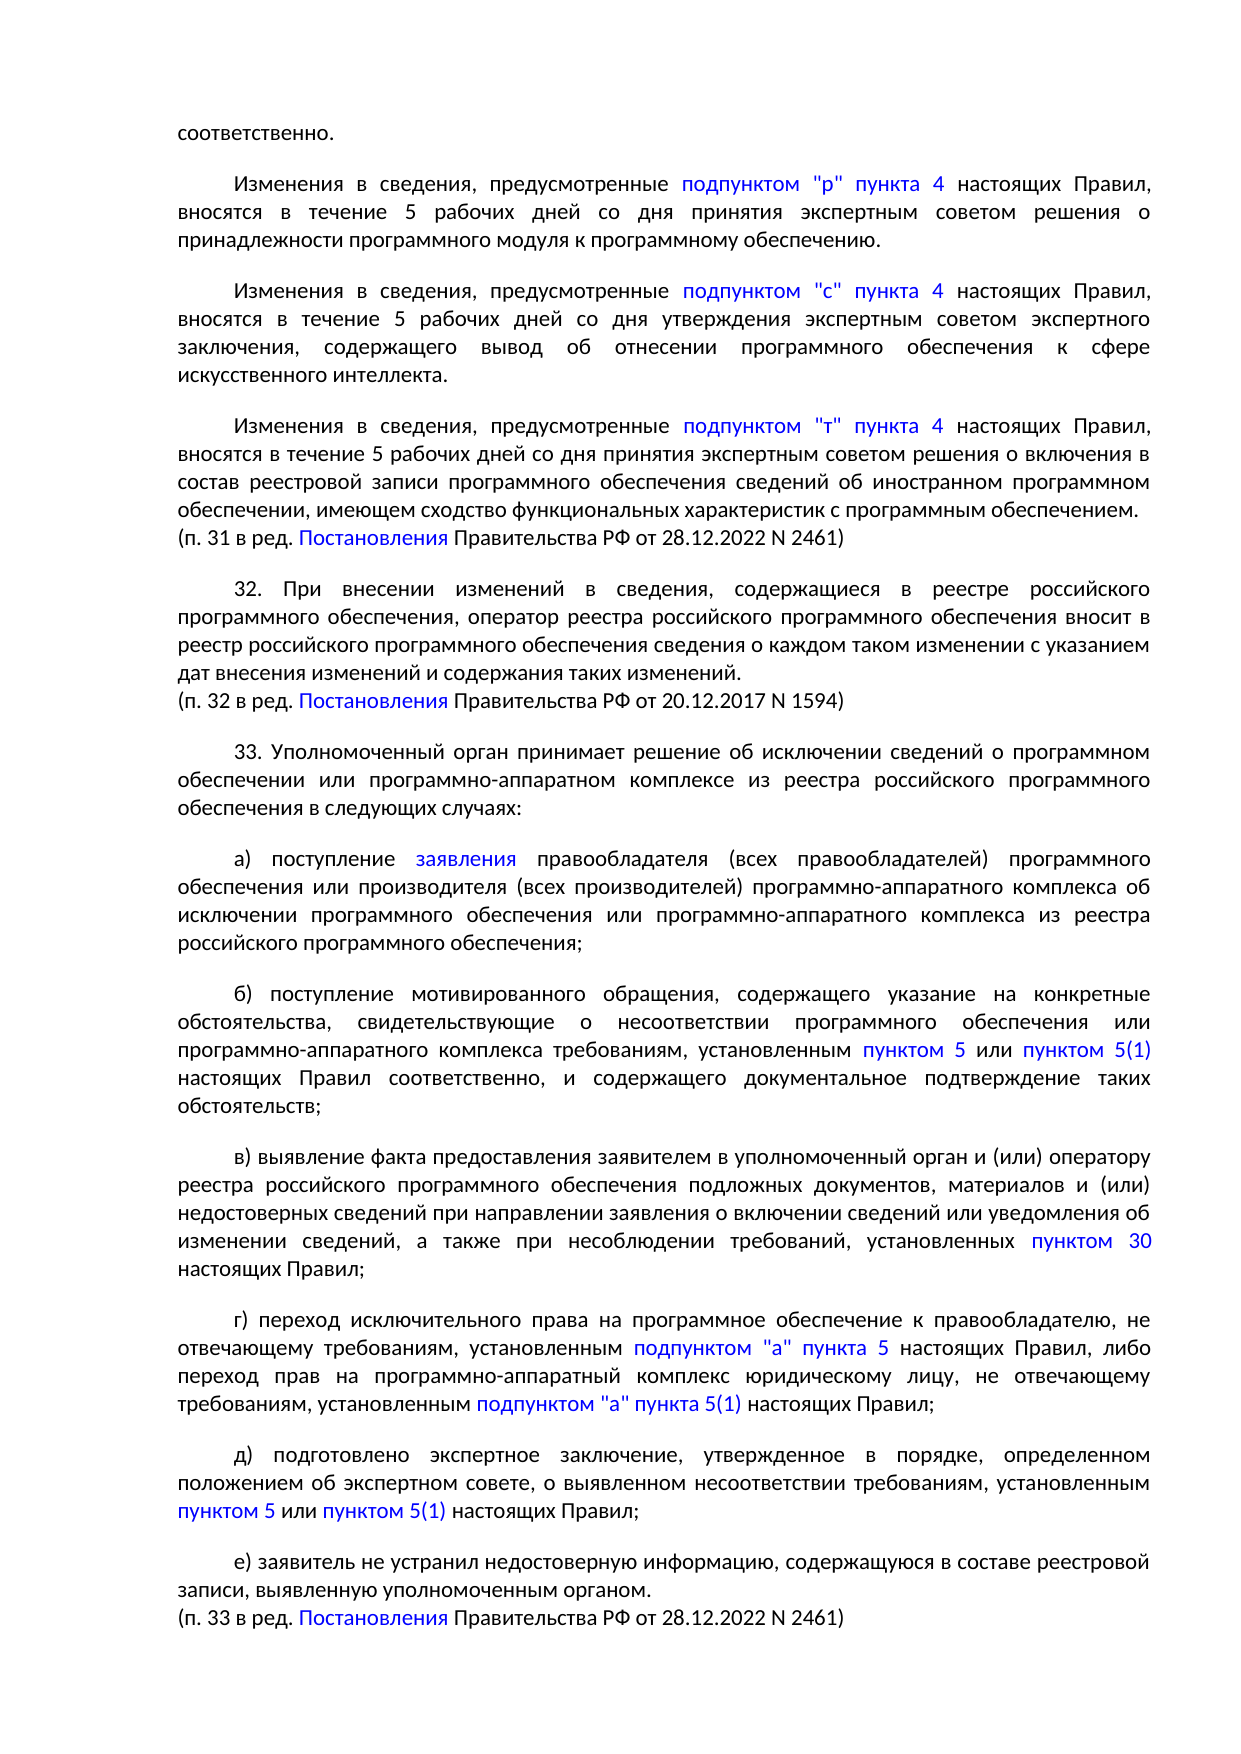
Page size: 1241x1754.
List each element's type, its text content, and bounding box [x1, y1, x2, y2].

text е) заявитель не устранил недостоверную информацию, содержащуюся в составе реестровой записи, выявленную уполномоченным органом. [177, 1547, 1152, 1603]
text б) поступление мотивированного обращения, содержащего указание на конкретные обстоятельства, свидетельствующие о несоответствии программного обеспечения или программно-аппаратного комплекса требованиям, установленным пунктом 5 или пунктом 5(1) настоящих Правил соответственно, и содержащего документальное подтверждение таких обстоятельств; [177, 979, 1152, 1119]
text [177, 118, 1152, 146]
text г) переход исключительного права на программное обеспечение к правообладателю, не отвечающему требованиям, установленным подпунктом "а" пункта 5 настоящих Правил, либо переход прав на программно-аппаратный комплекс юридическому лицу, не отвечающему требованиям, установленным подпунктом "а" пункта 5(1) настоящих Правил; [177, 1305, 1152, 1417]
text (п. 33 в ред. Постановления Правительства РФ от 28.12.2022 N 2461) [177, 1603, 1152, 1631]
text в) выявление факта предоставления заявителем в уполномоченный орган и (или) оператору реестра российского программного обеспечения подложных документов, материалов и (или) недостоверных сведений при направлении заявления о включении сведений или уведомления об изменении сведений, а также при несоблюдении требований, установленных пунктом 30 настоящих Правил; [177, 1142, 1152, 1282]
text Изменения в сведения, предусмотренные подпунктом "т" пункта 4 настоящих Правил, вносятся в течение 5 рабочих дней со дня принятия экспертным советом решения о включения в состав реестровой записи программного обеспечения сведений об иностранном программном обеспечении, имеющем сходство функциональных характеристик с программным обеспечением. [177, 411, 1152, 523]
text д) подготовлено экспертное заключение, утвержденное в порядке, определенном положением об экспертном совете, о выявленном несоответствии требованиям, установленным пунктом 5 или пунктом 5(1) настоящих Правил; [177, 1440, 1152, 1524]
text (п. 32 в ред. Постановления Правительства РФ от 20.12.2017 N 1594) [177, 686, 1152, 714]
text (п. 31 в ред. Постановления Правительства РФ от 28.12.2022 N 2461) [177, 523, 1152, 551]
text 33. Уполномоченный орган принимает решение об исключении сведений о программном обеспечении или программно-аппаратном комплексе из реестра российского программного обеспечения в следующих случаях: [177, 737, 1152, 821]
text Изменения в сведения, предусмотренные подпунктом "р" пункта 4 настоящих Правил, вносятся в течение 5 рабочих дней со дня принятия экспертным советом решения о принадлежности программного модуля к программному обеспечению. [177, 169, 1152, 253]
text а) поступление заявления правообладателя (всех правообладателей) программного обеспечения или производителя (всех производителей) программно-аппаратного комплекса об исключении программного обеспечения или программно-аппаратного комплекса из реестра российского программного обеспечения; [177, 844, 1152, 956]
text 32. При внесении изменений в сведения, содержащиеся в реестре российского программного обеспечения, оператор реестра российского программного обеспечения вносит в реестр российского программного обеспечения сведения о каждом таком изменении с указанием дат внесения изменений и содержания таких изменений. [177, 574, 1152, 686]
text Изменения в сведения, предусмотренные подпунктом "с" пункта 4 настоящих Правил, вносятся в течение 5 рабочих дней со дня утверждения экспертным советом экспертного заключения, содержащего вывод об отнесении программного обеспечения к сфере искусственного интеллекта. [177, 276, 1152, 388]
